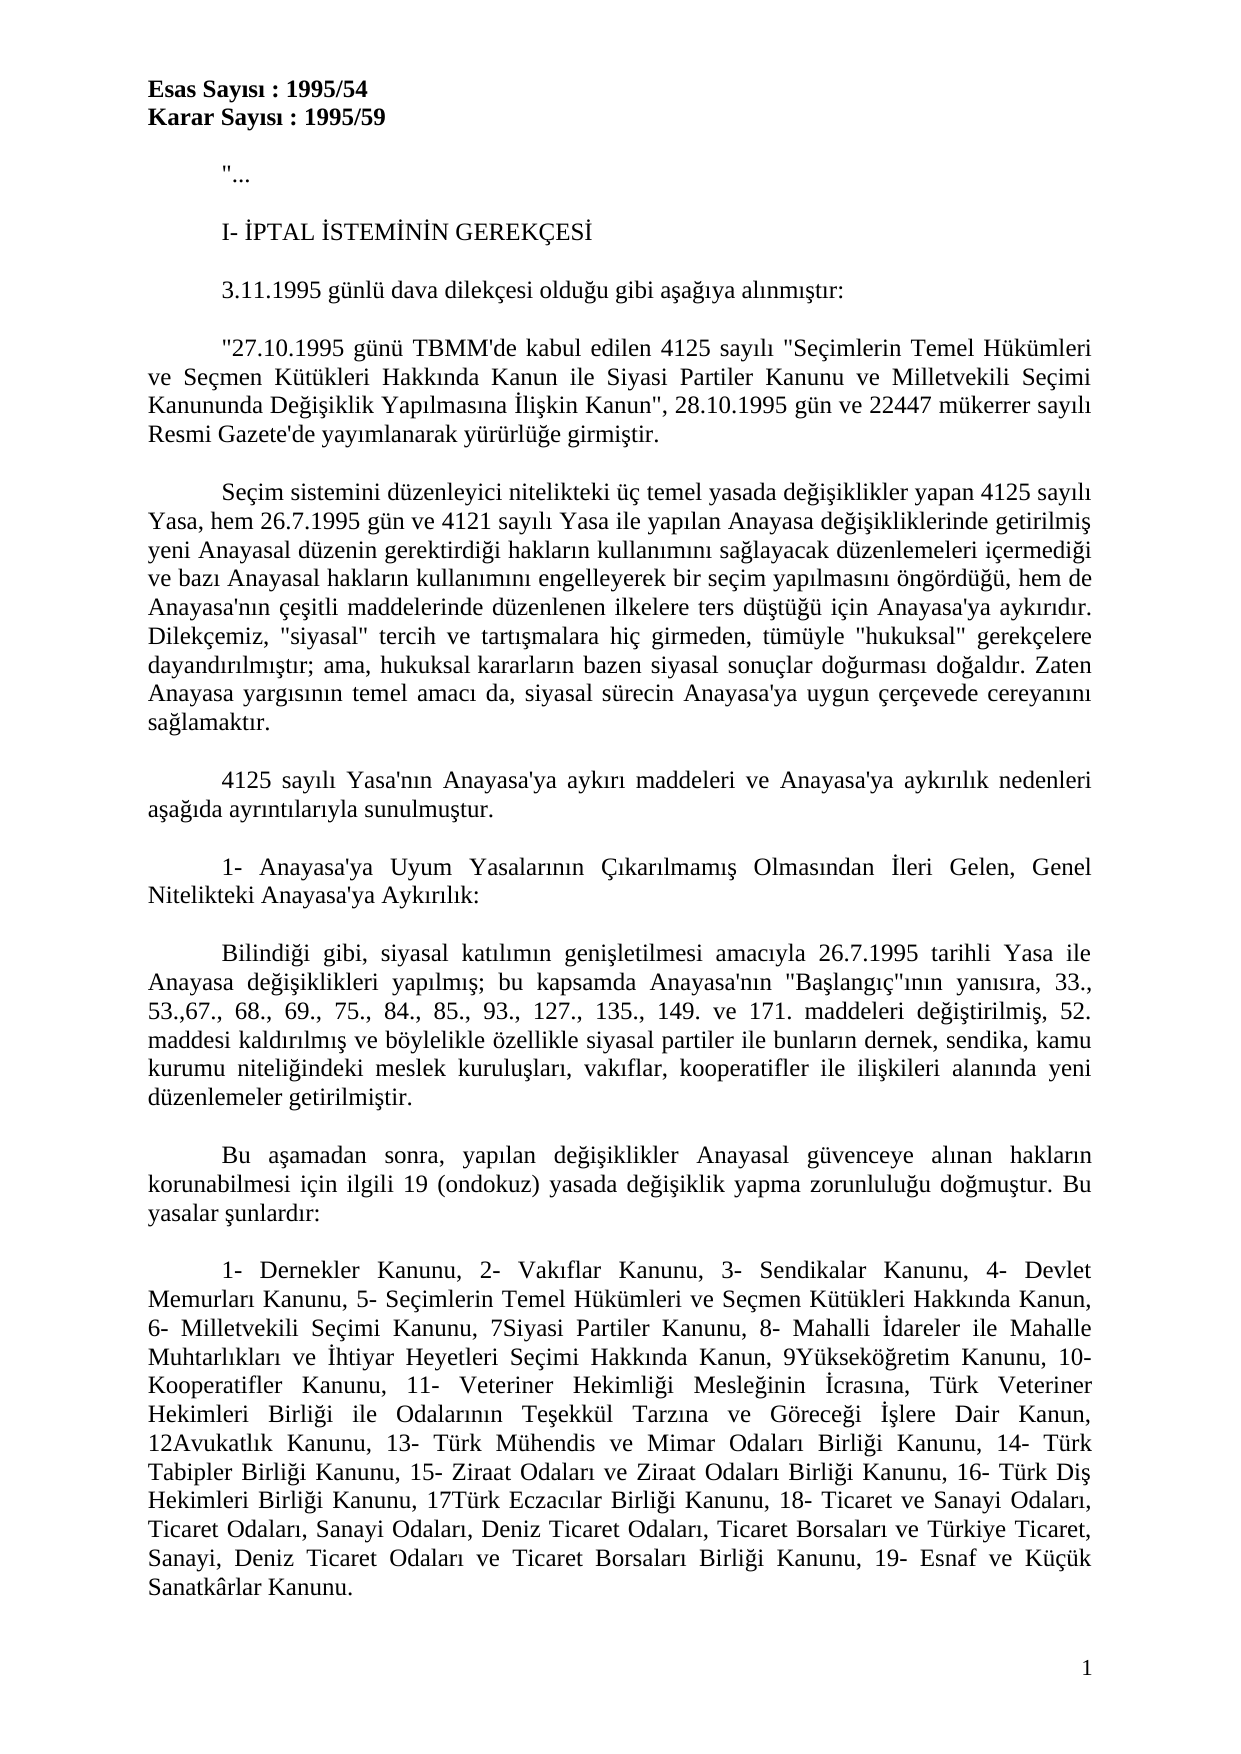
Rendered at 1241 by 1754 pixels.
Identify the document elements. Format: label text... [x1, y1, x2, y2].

text "27.10.1995 günü TBMM'de kabul edilen 4125 sayılı "Seçimlerin Temel Hükümleri ve Seçmen Kütükleri Hakkında Kanun ile Siyasi Partiler Kanunu ve Milletvekili Seçimi Kanununda Değişiklik Yapılmasına İlişkin Kanun", 28.10.1995 gün ve 22447 mükerrer sayılı Resmi Gazete'de yayımlanarak yürürlüğe girmiştir. [148, 333, 1093, 448]
text 4125 sayılı Yasa'nın Anayasa'ya aykırı maddeleri ve Anayasa'ya aykırılık nedenleri aşağıda ayrıntılarıyla sunulmuştur. [148, 765, 1093, 823]
text "... [148, 159, 1093, 188]
text Bilindiği gibi, siyasal katılımın genişletilmesi amacıyla 26.7.1995 tarihli Yasa ile Anayasa değişiklikleri yapılmış; bu kapsamda Anayasa'nın "Başlangıç"ının yanısıra, 33., 53.,67., 68., 69., 75., 84., 85., 93., 127., 135., 149. ve 171. maddeleri değiştirilmiş, 52. maddesi kaldırılmış ve böylelikle özellikle siyasal partiler ile bunların dernek, sendika, kamu kurumu niteliğindeki meslek kuruluşları, vakıflar, kooperatifler ile ilişkileri alanında yeni düzenlemeler getirilmiştir. [148, 938, 1093, 1111]
text Bu aşamadan sonra, yapılan değişiklikler Anayasal güvenceye alınan hakların korunabilmesi için ilgili 19 (ondokuz) yasada değişiklik yapma zorunluluğu doğmuştur. Bu yasalar şunlardır: [148, 1140, 1093, 1226]
text 3.11.1995 günlü dava dilekçesi olduğu gibi aşağıya alınmıştır: [148, 275, 1093, 304]
text 1- Dernekler Kanunu, 2- Vakıflar Kanunu, 3- Sendikalar Kanunu, 4- Devlet Memurları Kanunu, 5- Seçimlerin Temel Hükümleri ve Seçmen Kütükleri Hakkında Kanun, 6- Milletvekili Seçimi Kanunu, 7Siyasi Partiler Kanunu, 8- Mahalli İdareler ile Mahalle Muhtarlıkları ve İhtiyar Heyetleri Seçimi Hakkında Kanun, 9Yükseköğretim Kanunu, 10- Kooperatifler Kanunu, 11- Veteriner Hekimliği Mesleğinin İcrasına, Türk Veteriner Hekimleri Birliği ile Odalarının Teşekkül Tarzına ve Göreceği İşlere Dair Kanun, 12Avukatlık Kanunu, 13- Türk Mühendis ve Mimar Odaları Birliği Kanunu, 14- Türk Tabipler Birliği Kanunu, 15- Ziraat Odaları ve Ziraat Odaları Birliği Kanunu, 16- Türk Diş Hekimleri Birliği Kanunu, 17Türk Eczacılar Birliği Kanunu, 18- Ticaret ve Sanayi Odaları, Ticaret Odaları, Sanayi Odaları, Deniz Ticaret Odaları, Ticaret Borsaları ve Türkiye Ticaret, Sanayi, Deniz Ticaret Odaları ve Ticaret Borsaları Birliği Kanunu, 19- Esnaf ve Küçük Sanatkârlar Kanunu. [148, 1256, 1093, 1601]
text Seçim sistemini düzenleyici nitelikteki üç temel yasada değişiklikler yapan 4125 sayılı Yasa, hem 26.7.1995 gün ve 4121 sayılı Yasa ile yapılan Anayasa değişikliklerinde getirilmiş yeni Anayasal düzenin gerektirdiği hakların kullanımını sağlayacak düzenlemeleri içermediği ve bazı Anayasal hakların kullanımını engelleyerek bir seçim yapılmasını öngördüğü, hem de Anayasa'nın çeşitli maddelerinde düzenlenen ilkelere ters düştüğü için Anayasa'ya aykırıdır. Dilekçemiz, "siyasal" tercih ve tartışmalara hiç girmeden, tümüyle "hukuksal" gerekçelere dayandırılmıştır; ama, hukuksal kararların bazen siyasal sonuçlar doğurması doğaldır. Zaten Anayasa yargısının temel amacı da, siyasal sürecin Anayasa'ya uygun çerçevede cereyanını sağlamaktır. [148, 477, 1093, 736]
text I- İPTAL İSTEMİNİN GEREKÇESİ [148, 217, 1093, 246]
text 1- Anayasa'ya Uyum Yasalarının Çıkarılmamış Olmasından İleri Gelen, Genel Nitelikteki Anayasa'ya Aykırılık: [148, 852, 1093, 909]
